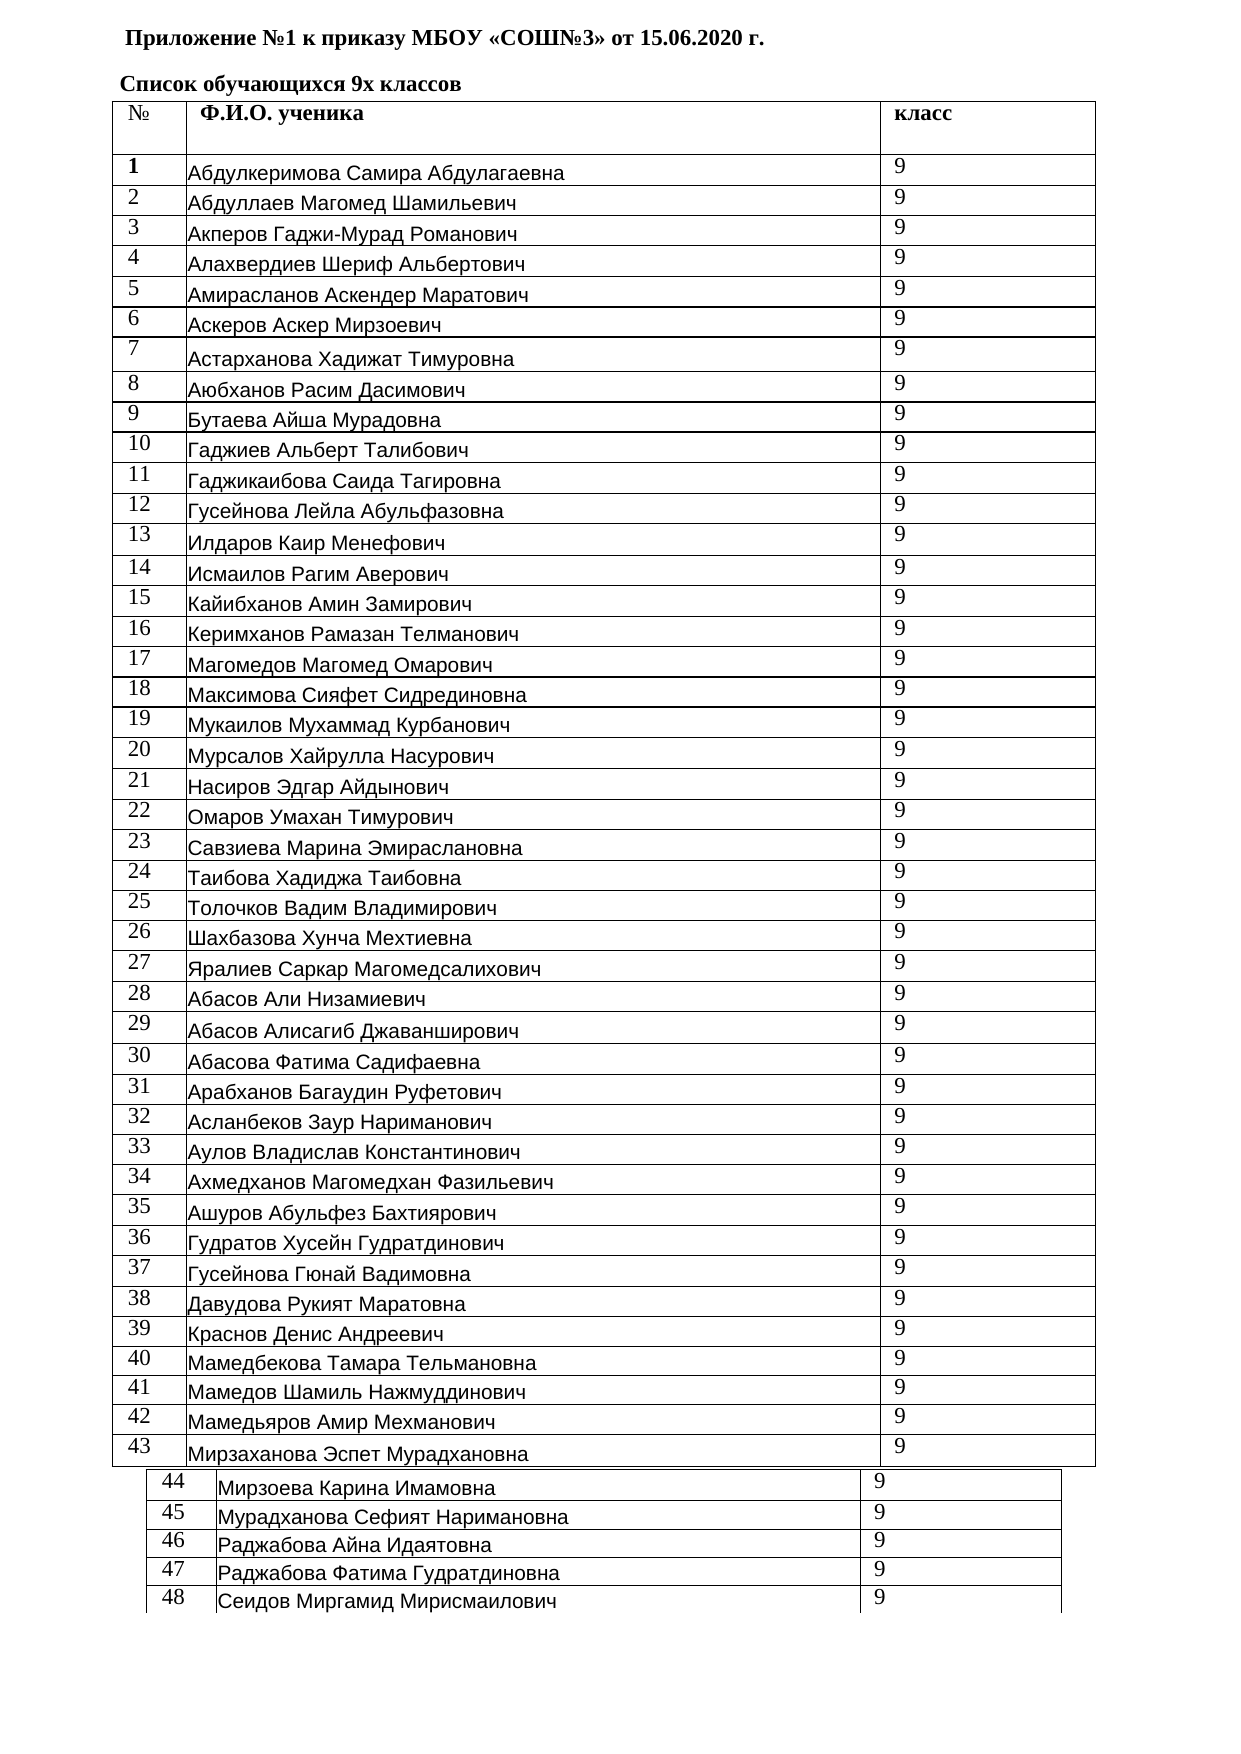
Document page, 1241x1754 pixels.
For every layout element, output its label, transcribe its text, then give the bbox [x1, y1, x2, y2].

table_cell 9 [881, 1044, 1095, 1074]
table_cell 13 [113, 524, 186, 555]
table_cell Абасов Али Низамиевич [187, 982, 880, 1011]
table_cell 11 [113, 463, 186, 492]
table_cell Мурадханова Сефият Наримановна [217, 1501, 860, 1528]
table_cell 9 [881, 338, 1095, 371]
table_cell 9 [881, 1405, 1095, 1434]
table_cell 9 [881, 647, 1095, 676]
table_cell 5 [113, 277, 186, 306]
table_cell 23 [113, 830, 186, 859]
table_cell Омаров Умахан Тимурович [187, 800, 880, 829]
table_cell Максимова Сияфет Сидрединовна [187, 678, 880, 706]
table_cell 47 [147, 1558, 216, 1585]
table_cell 28 [113, 982, 186, 1011]
table_cell 9 [881, 1435, 1095, 1466]
text Список обучающихся 9х классов [85, 54, 1123, 101]
table_cell 20 [113, 738, 186, 768]
table_cell Асланбеков Заур Нариманович [187, 1105, 880, 1134]
table_cell Исмаилов Рагим Аверович [187, 556, 880, 585]
table_cell 9 [861, 1530, 1061, 1557]
table_cell 9 [881, 891, 1095, 919]
table_cell Мукаилов Мухаммад Курбанович [187, 708, 880, 737]
table_cell 12 [113, 494, 186, 522]
table_cell 9 [113, 403, 186, 431]
table_cell Магомедов Магомед Омарович [187, 647, 880, 676]
table_cell 40 [113, 1347, 186, 1375]
table_header класс [881, 102, 1095, 154]
table_cell 9 [881, 1165, 1095, 1194]
table_cell 9 [881, 186, 1095, 215]
table_cell 26 [113, 921, 186, 950]
table_cell 9 [881, 216, 1095, 245]
table_cell 9 [881, 1075, 1095, 1104]
table_cell 9 [881, 921, 1095, 950]
table_cell Акперов Гаджи-Мурад Романович [187, 216, 880, 245]
table_cell 4 [113, 246, 186, 276]
table_header Ф.И.О. ученика [187, 102, 880, 154]
table_cell 35 [113, 1195, 186, 1225]
table_cell Илдаров Каир Менефович [187, 524, 880, 555]
table_cell 9 [881, 678, 1095, 706]
table_cell 48 [147, 1586, 216, 1613]
table_cell 16 [113, 617, 186, 646]
table_cell 9 [881, 155, 1095, 185]
table_cell 9 [881, 769, 1095, 798]
table_cell 9 [881, 830, 1095, 859]
table_cell 39 [113, 1317, 186, 1346]
table_cell Раджабова Фатима Гудратдиновна [217, 1558, 860, 1585]
text Приложение №1 к приказу МБОУ «СОШ№3» от 15.06.2020 г. [85, 8, 1123, 54]
table_cell 18 [113, 678, 186, 706]
table_cell Аулов Владислав Константинович [187, 1135, 880, 1164]
table_cell 10 [113, 433, 186, 462]
table_cell 9 [881, 1256, 1095, 1286]
table_cell Краснов Денис Андреевич [187, 1317, 880, 1346]
table_cell Насиров Эдгар Айдынович [187, 769, 880, 798]
table_cell Мамедьяров Амир Мехманович [187, 1405, 880, 1434]
table_cell 9 [881, 1376, 1095, 1404]
table_cell 9 [881, 556, 1095, 585]
table_cell 9 [881, 1347, 1095, 1375]
table_cell 37 [113, 1256, 186, 1286]
table_cell Мамедов Шамиль Нажмуддинович [187, 1376, 880, 1404]
table_cell Толочков Вадим Владимирович [187, 891, 880, 919]
table_cell 7 [113, 338, 186, 371]
table_cell 9 [881, 617, 1095, 646]
table_cell Шахбазова Хунча Мехтиевна [187, 921, 880, 950]
table_cell Мирзаханова Эспет Мурадхановна [187, 1435, 880, 1466]
table_cell 41 [113, 1376, 186, 1404]
table_cell 9 [881, 524, 1095, 555]
table_header 9 [861, 1470, 1061, 1500]
table_cell 27 [113, 951, 186, 981]
table_cell Мамедбекова Тамара Тельмановна [187, 1347, 880, 1375]
table_cell 21 [113, 769, 186, 798]
table_cell 25 [113, 891, 186, 919]
table_cell 9 [881, 308, 1095, 336]
table_cell 9 [881, 246, 1095, 276]
table_cell Гусейнова Гюнай Вадимовна [187, 1256, 880, 1286]
table_cell Абдулкеримова Самира Абдулагаевна [187, 155, 880, 185]
table_header Мирзоева Карина Имамовна [217, 1470, 860, 1500]
table_cell Аскеров Аскер Мирзоевич [187, 308, 880, 336]
table_header 44 [147, 1470, 216, 1500]
table_cell Савзиева Марина Эмираслановна [187, 830, 880, 859]
table_cell 30 [113, 1044, 186, 1074]
table_cell Яралиев Саркар Магомедсалихович [187, 951, 880, 981]
table_cell 9 [861, 1558, 1061, 1585]
table_cell Арабханов Багаудин Руфетович [187, 1075, 880, 1104]
table_cell 9 [881, 1287, 1095, 1316]
table_cell 34 [113, 1165, 186, 1194]
table_cell 9 [881, 433, 1095, 462]
table_cell Гаджикаибова Саида Тагировна [187, 463, 880, 492]
table_cell Давудова Рукият Маратовна [187, 1287, 880, 1316]
table_cell 9 [881, 1135, 1095, 1164]
table_cell Кайибханов Амин Замирович [187, 586, 880, 616]
table_cell 36 [113, 1226, 186, 1255]
table_cell 9 [881, 1012, 1095, 1043]
table_cell 15 [113, 586, 186, 616]
table_cell 38 [113, 1287, 186, 1316]
table_cell Абасова Фатима Садифаевна [187, 1044, 880, 1074]
table_cell 22 [113, 800, 186, 829]
table_cell 9 [881, 586, 1095, 616]
table_cell Бутаева Айша Мурадовна [187, 403, 880, 431]
table_cell 9 [881, 951, 1095, 981]
table_cell 6 [113, 308, 186, 336]
table_cell 9 [861, 1501, 1061, 1528]
table_cell 31 [113, 1075, 186, 1104]
table_cell Гаджиев Альберт Талибович [187, 433, 880, 462]
table_cell 9 [861, 1586, 1061, 1613]
table_cell 17 [113, 647, 186, 676]
table_cell 43 [113, 1435, 186, 1466]
table_cell 9 [881, 494, 1095, 522]
table_cell 24 [113, 861, 186, 889]
table_cell Таибова Хадиджа Таибовна [187, 861, 880, 889]
table_cell 9 [881, 861, 1095, 889]
table_cell 33 [113, 1135, 186, 1164]
table_cell Аюбханов Расим Дасимович [187, 372, 880, 401]
table_cell Астарханова Хадижат Тимуровна [187, 338, 880, 371]
table_cell 9 [881, 738, 1095, 768]
table_cell 9 [881, 277, 1095, 306]
table_header № [113, 102, 186, 154]
table_cell Ашуров Абульфез Бахтиярович [187, 1195, 880, 1225]
table_cell Ахмедханов Магомедхан Фазильевич [187, 1165, 880, 1194]
table_cell Керимханов Рамазан Телманович [187, 617, 880, 646]
table_cell 3 [113, 216, 186, 245]
table_cell 9 [881, 708, 1095, 737]
table_cell 9 [881, 372, 1095, 401]
table_cell 42 [113, 1405, 186, 1434]
table_cell Раджабова Айна Идаятовна [217, 1530, 860, 1557]
table_cell Амирасланов Аскендер Маратович [187, 277, 880, 306]
table_cell 9 [881, 1195, 1095, 1225]
table_cell 19 [113, 708, 186, 737]
table_cell 1 [113, 155, 186, 185]
table_cell 46 [147, 1530, 216, 1557]
table_cell Гудратов Хусейн Гудратдинович [187, 1226, 880, 1255]
table_cell Алахвердиев Шериф Альбертович [187, 246, 880, 276]
table_cell 14 [113, 556, 186, 585]
table_cell Абасов Алисагиб Джаванширович [187, 1012, 880, 1043]
table_cell Гусейнова Лейла Абульфазовна [187, 494, 880, 522]
table_cell 9 [881, 463, 1095, 492]
table_cell Мурсалов Хайрулла Насурович [187, 738, 880, 768]
table_cell 32 [113, 1105, 186, 1134]
table_cell 9 [881, 1105, 1095, 1134]
table_cell 9 [881, 982, 1095, 1011]
table_cell Сеидов Миргамид Мирисмаилович [217, 1586, 860, 1613]
table_cell 9 [881, 403, 1095, 431]
table_cell 29 [113, 1012, 186, 1043]
table_cell Абдуллаев Магомед Шамильевич [187, 186, 880, 215]
table_cell 9 [881, 1226, 1095, 1255]
table_cell 9 [881, 800, 1095, 829]
table_cell 45 [147, 1501, 216, 1528]
table_cell 9 [881, 1317, 1095, 1346]
table_cell 8 [113, 372, 186, 401]
table_cell 2 [113, 186, 186, 215]
